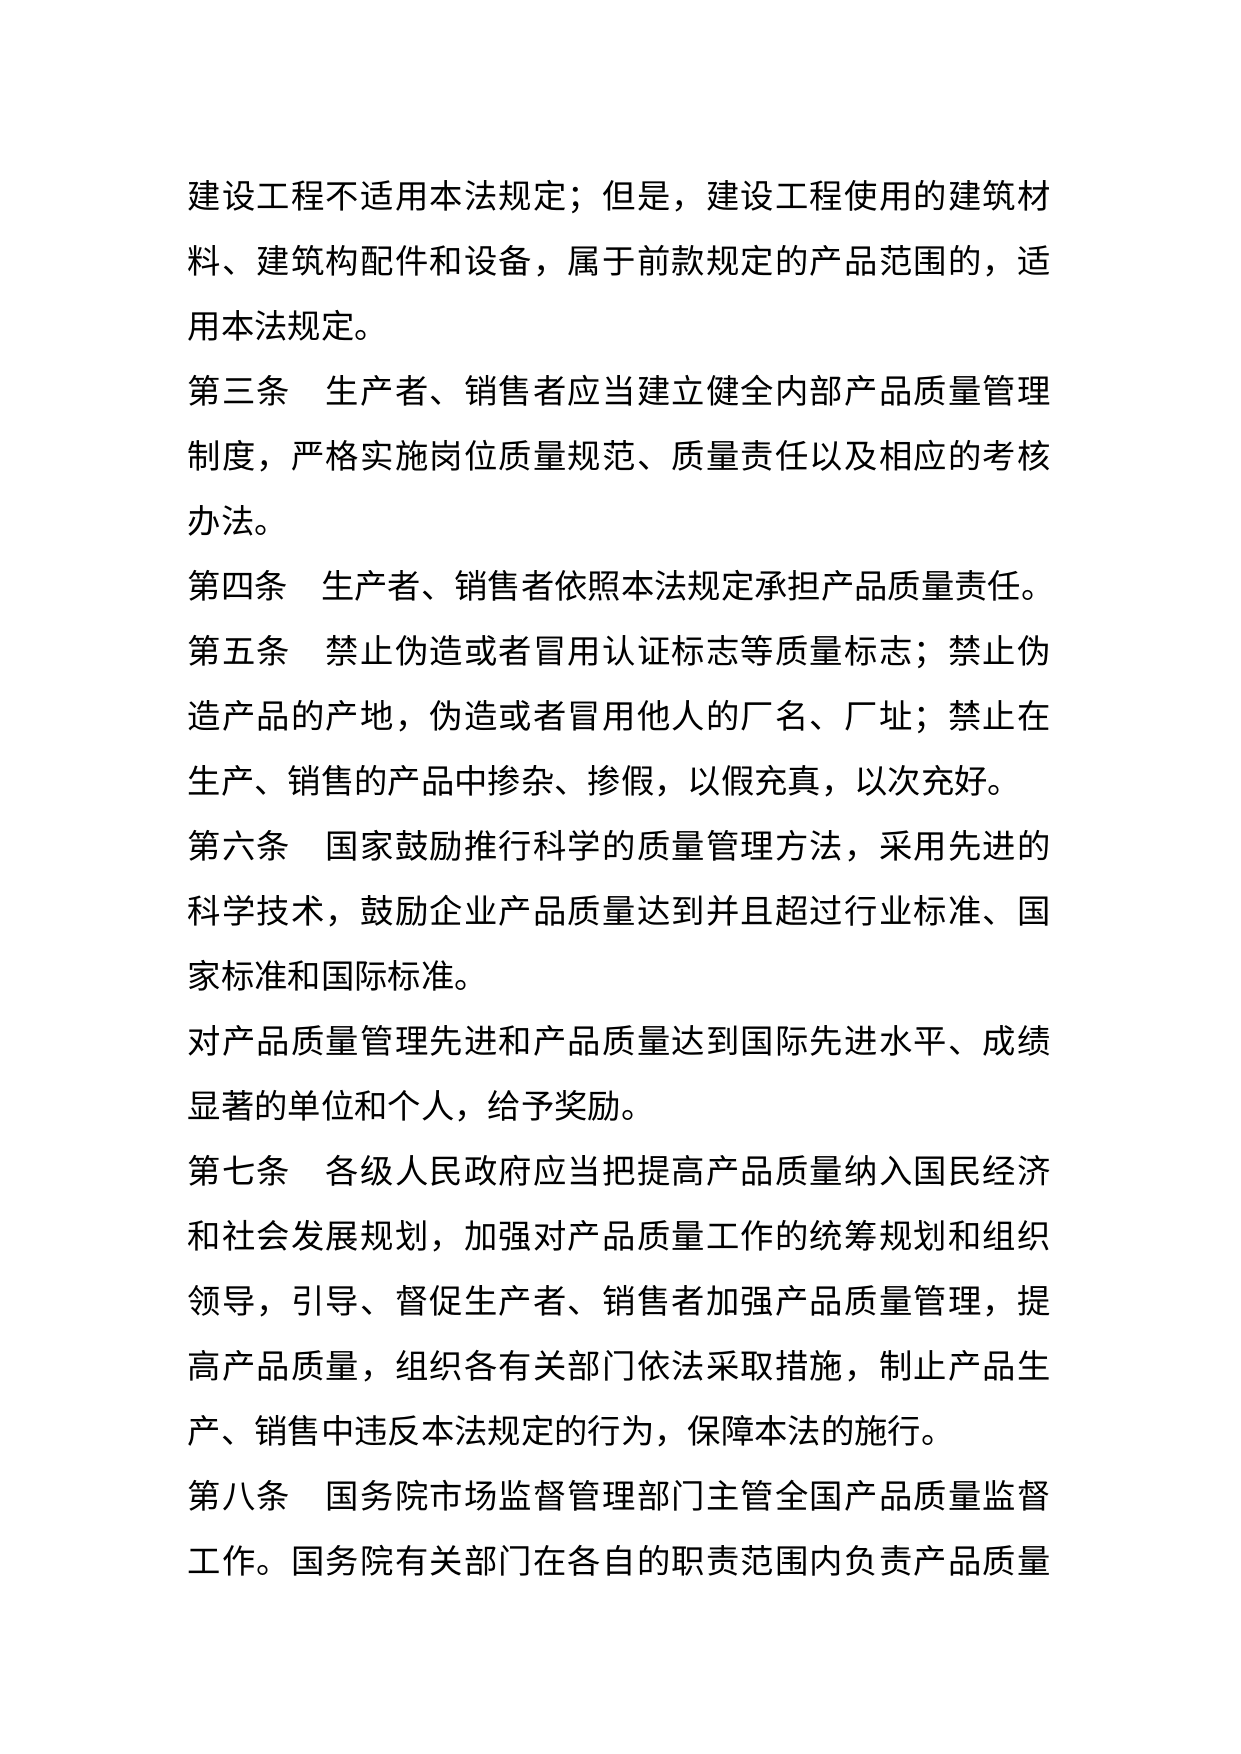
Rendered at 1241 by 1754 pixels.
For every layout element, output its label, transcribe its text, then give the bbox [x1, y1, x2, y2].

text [187, 1462, 1053, 1592]
text 第三条 生产者、销售者应当建立健全内部产品质量管理制度，严格实施岗位质量规范、质量责任以及相应的考核办法。 [187, 357, 1053, 552]
text 第六条 国家鼓励推行科学的质量管理方法，采用先进的科学技术，鼓励企业产品质量达到并且超过行业标准、国家标准和国际标准。 [187, 812, 1053, 1007]
text 第四条 生产者、销售者依照本法规定承担产品质量责任。 [187, 552, 1053, 617]
text 第五条 禁止伪造或者冒用认证标志等质量标志；禁止伪造产品的产地，伪造或者冒用他人的厂名、厂址；禁止在生产、销售的产品中掺杂、掺假，以假充真，以次充好。 [187, 617, 1053, 812]
text 对产品质量管理先进和产品质量达到国际先进水平、成绩显著的单位和个人，给予奖励。 [187, 1007, 1053, 1137]
text 建设工程不适用本法规定；但是，建设工程使用的建筑材料、建筑构配件和设备，属于前款规定的产品范围的，适用本法规定。 [187, 162, 1053, 357]
text 第七条 各级人民政府应当把提高产品质量纳入国民经济和社会发展规划，加强对产品质量工作的统筹规划和组织领导，引导、督促生产者、销售者加强产品质量管理，提高产品质量，组织各有关部门依法采取措施，制止产品生产、销售中违反本法规定的行为，保障本法的施行。 [187, 1137, 1053, 1462]
